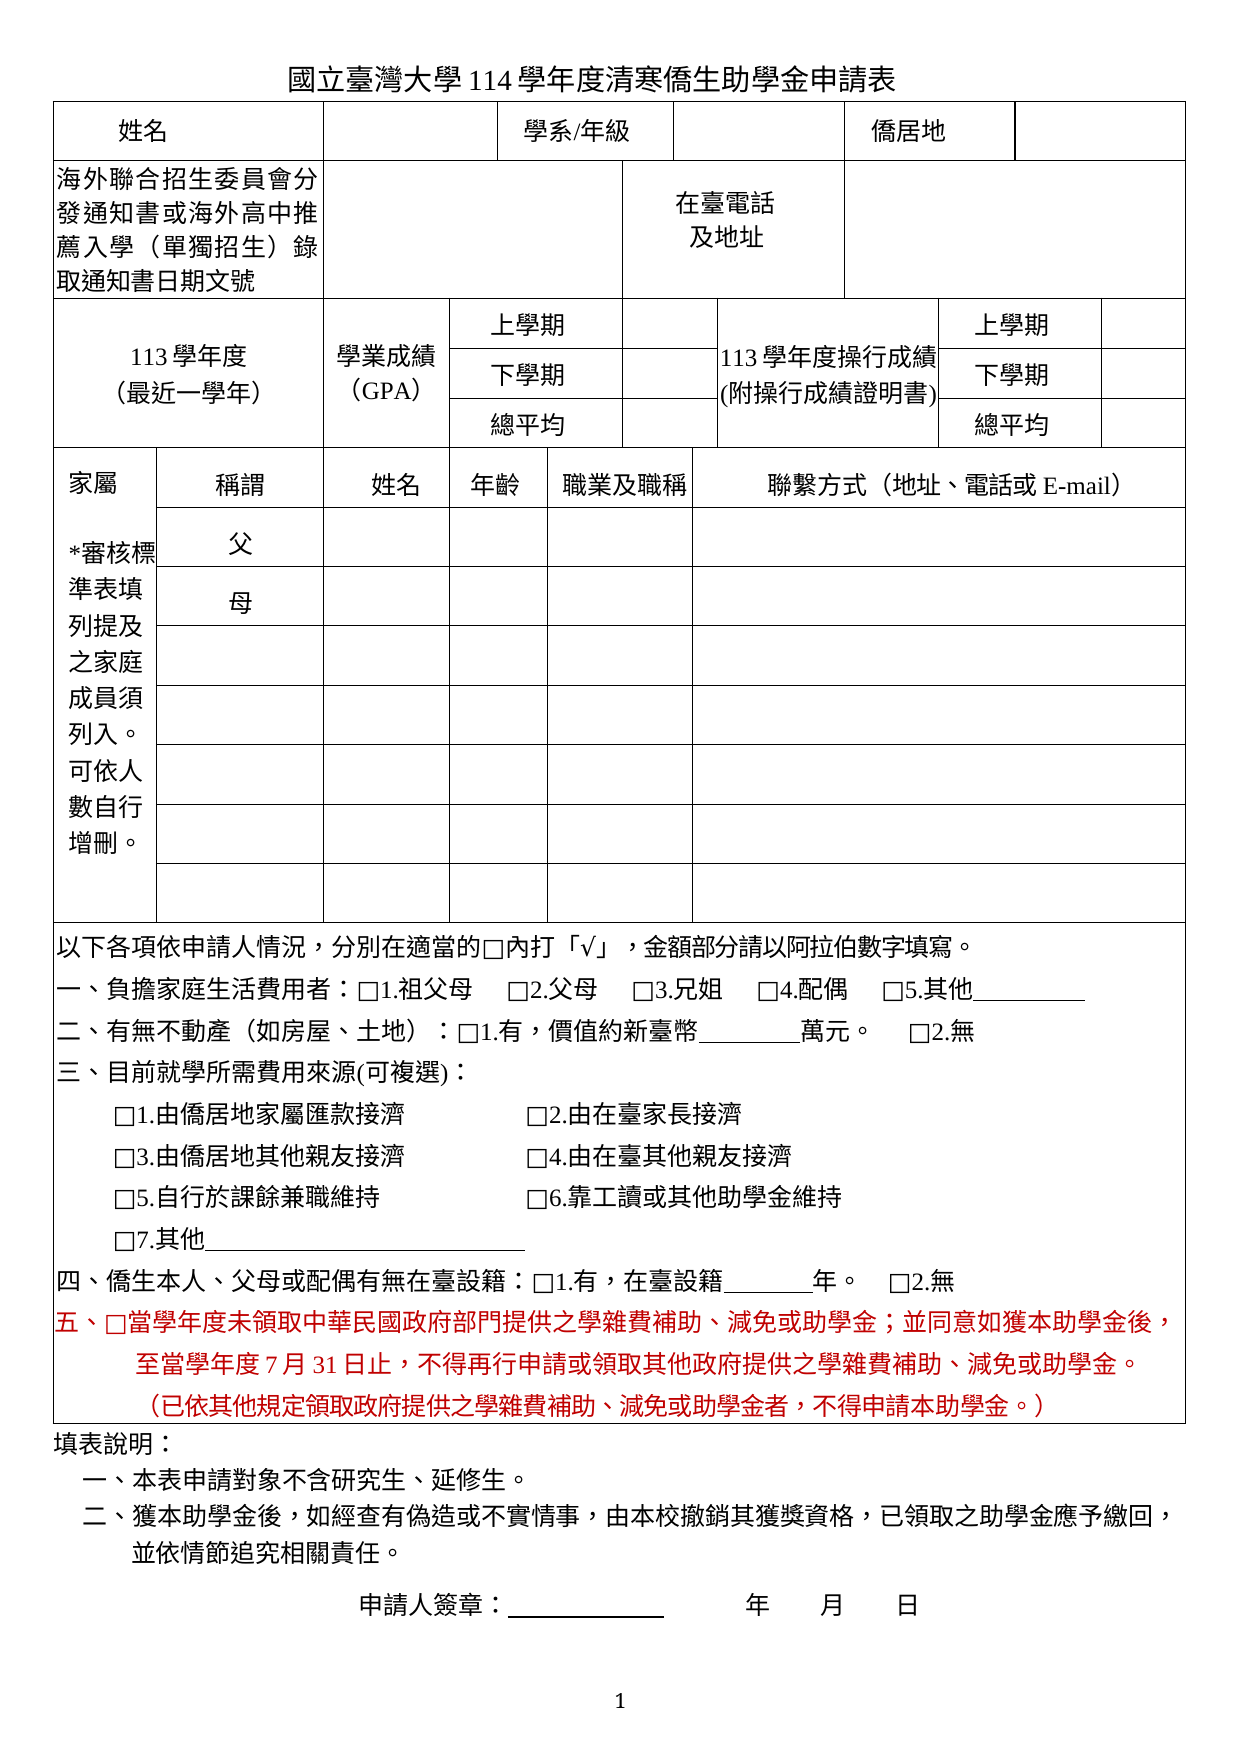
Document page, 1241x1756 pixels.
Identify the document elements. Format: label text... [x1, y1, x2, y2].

table_cell [1102, 399, 1185, 447]
table_cell 稱謂 [157, 448, 323, 507]
table_cell [548, 508, 692, 566]
table_cell 上學期 [939, 299, 1101, 347]
table_cell [548, 626, 692, 685]
text 二、獲本助學金後，如經查有偽造或不實情事，由本校撤銷其獲獎資格，已領取之助學金應予繳回，並依情節追究相關責任。 [83, 1497, 1187, 1569]
table_cell [324, 626, 449, 685]
table_cell 聯繫方式（地址、電話或E-mail） [693, 448, 1185, 507]
table_cell 在臺電話及地址 [623, 161, 844, 298]
table_cell 以下各項依申請人情況，分別在適當的□內打「√」，金額部分請以阿拉伯數字填寫。 一、負擔家庭生活費用者：□1.祖父母 □2.父母 □3.兄姐 □4.配偶 □5.其他 二、有無不動產（如房屋、土地）：□1.有，價值約新臺幣 萬元。 □2.無 三、目前就學所需費用來源(可複選)： □1.由僑居地家屬匯款接濟 □2.由在臺家長接濟 □3.由僑居地其他親友接濟 □4.由在臺其他親友接濟 □5.自行於課餘兼職維持 □6.靠工讀或其他助學金維持 □7.其他 四、僑生本人、父母或配偶有無在臺設籍：□1.有，在臺設籍 年。 □2.無 五、□當學年度未領取中華民國政府部門提供之學雜費補助、減免或助學金；並同意如獲本助學金後，至當學年度7月31日止，不得再行申請或領取其他政府提供之學雜費補助、減免或助學金。（已依其他規定領取政府提供之學雜費補助、減免或助學金者，不得申請本助學金。） [54, 923, 1185, 1423]
table_cell [157, 864, 323, 922]
table_cell 下學期 [450, 349, 622, 397]
table_cell [450, 686, 547, 744]
table_cell [548, 805, 692, 863]
table_cell [324, 864, 449, 922]
table_cell 下學期 [939, 349, 1101, 397]
text 填表說明： [53, 1424, 1187, 1461]
table_cell [450, 626, 547, 685]
table_cell 上學期 [450, 299, 622, 347]
table_cell [1102, 349, 1185, 397]
text 國立臺灣大學114學年度清寒僑生助學金申請表 [53, 56, 1130, 99]
table_cell [623, 399, 717, 447]
table_cell [548, 745, 692, 803]
table_cell 家屬 *審核標準表填列提及之家庭成員須列入。可依人數自行增刪。 [54, 448, 156, 922]
table_cell [157, 686, 323, 744]
table_cell [548, 567, 692, 625]
table_header [1016, 102, 1185, 160]
table_cell [845, 161, 1185, 298]
table_cell [157, 805, 323, 863]
text 一、本表申請對象不含研究生、延修生。 [83, 1461, 1187, 1497]
table_cell [450, 864, 547, 922]
table_cell [324, 508, 449, 566]
table_cell [324, 567, 449, 625]
table_cell [693, 805, 1185, 863]
table_header 僑居地 [845, 102, 1014, 160]
table_header [674, 102, 844, 160]
table_cell [693, 567, 1185, 625]
table_cell [324, 745, 449, 803]
table_cell [623, 299, 717, 347]
table_cell [450, 745, 547, 803]
table_cell 父 [157, 508, 323, 566]
table_cell [548, 686, 692, 744]
table_cell 113學年度 （最近一學年） [54, 299, 323, 447]
table_cell [324, 686, 449, 744]
table_cell 職業及職稱 [548, 448, 692, 507]
table_cell 年齡 [450, 448, 547, 507]
table_cell [623, 349, 717, 397]
table_cell 總平均 [939, 399, 1101, 447]
table_cell 海外聯合招生委員會分發通知書或海外高中推薦入學（單獨招生）錄取通知書日期文號 [54, 161, 323, 298]
table_cell 學業成績（GPA） [324, 299, 449, 447]
table_cell 母 [157, 567, 323, 625]
table_cell 姓名 [324, 448, 449, 507]
table_cell [324, 805, 449, 863]
table_cell 總平均 [450, 399, 622, 447]
table_header 姓名 [54, 102, 323, 160]
table_cell [450, 508, 547, 566]
table_cell [693, 864, 1185, 922]
text 申請人簽章： 年 月 日 [91, 1586, 1187, 1622]
table_cell 113學年度操行成績(附操行成績證明書) [718, 299, 938, 447]
table_cell [324, 161, 622, 298]
table_cell [157, 626, 323, 685]
table_cell [157, 745, 323, 803]
table_cell [693, 745, 1185, 803]
table_header 學系/年級 [498, 102, 673, 160]
table_cell [450, 805, 547, 863]
table_cell [693, 508, 1185, 566]
table_cell [548, 864, 692, 922]
table_cell [693, 686, 1185, 744]
table_cell [693, 626, 1185, 685]
table_cell [450, 567, 547, 625]
table_cell [1102, 299, 1185, 347]
table_header [324, 102, 497, 160]
